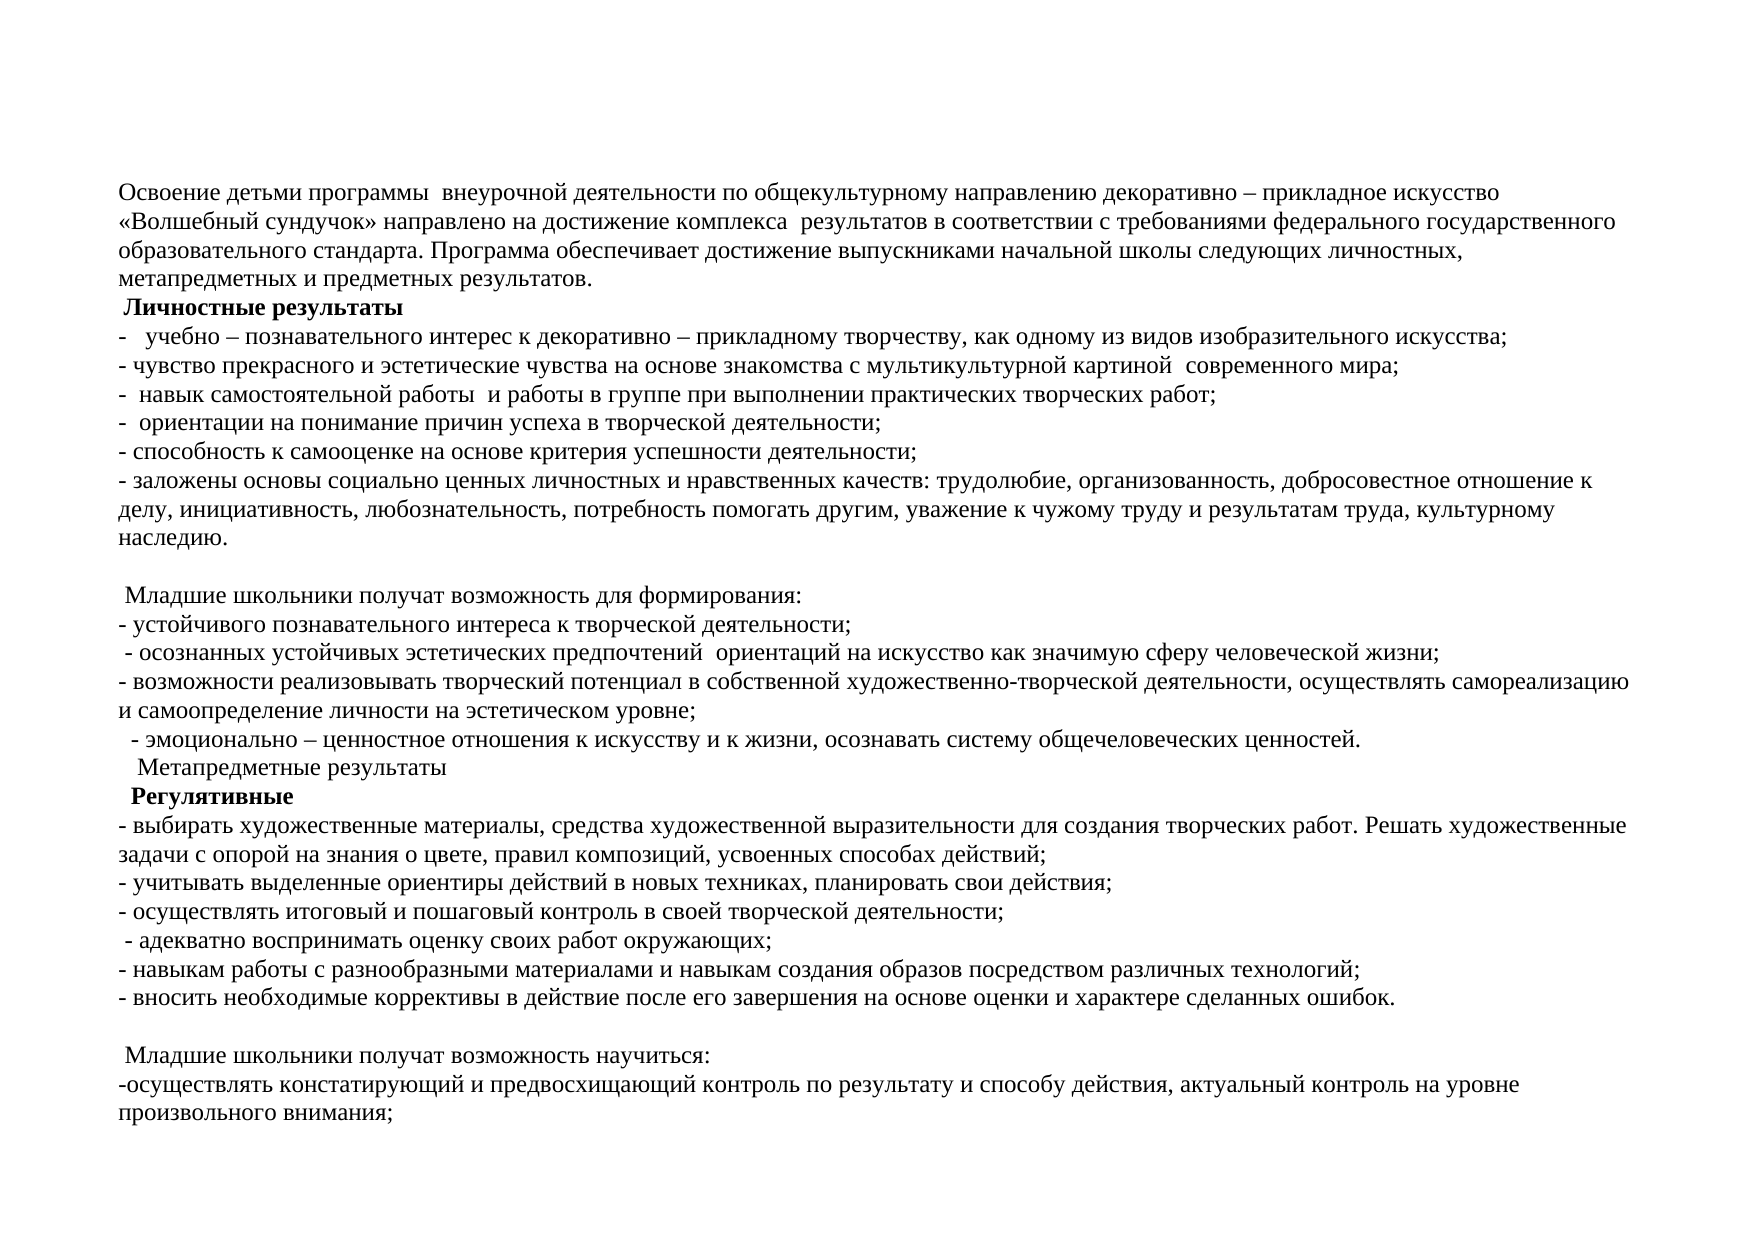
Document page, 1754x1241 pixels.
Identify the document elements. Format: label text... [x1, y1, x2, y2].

text - ориентации на понимание причин успеха в творческой деятельности; [118, 407, 1636, 436]
text Младшие школьники получат возможность научиться: [118, 1040, 1636, 1069]
text - осознанных устойчивых эстетических предпочтений ориентаций на искусство как значимую сферу человеческой жизни; [118, 637, 1636, 666]
text - учитывать выделенные ориентиры действий в новых техниках, планировать свои действия; [118, 867, 1636, 896]
text - эмоционально – ценностное отношения к искусству и к жизни, осознавать систему общечеловеческих ценностей. [118, 724, 1636, 752]
text - адекватно воспринимать оценку своих работ окружающих; [118, 925, 1636, 954]
text - навык самостоятельной работы и работы в группе при выполнении практических творческих работ; [118, 379, 1636, 407]
text Личностные результаты [118, 292, 1636, 321]
text - устойчивого познавательного интереса к творческой деятельности; [118, 609, 1636, 637]
text Младшие школьники получат возможность для формирования: [118, 580, 1636, 609]
text Освоение детьми программы внеурочной деятельности по общекультурному направлению декоративно – прикладное искусство «Волшебный сундучок» направлено на достижение комплекса результатов в соответствии с требованиями федерального государственного образовательного стандарта. Программа обеспечивает достижение выпускниками начальной школы следующих личностных, метапредметных и предметных результатов. [118, 177, 1636, 292]
text - осуществлять итоговый и пошаговый контроль в своей творческой деятельности; [118, 896, 1636, 925]
text - учебно – познавательного интерес к декоративно – прикладному творчеству, как одному из видов изобразительного искусства; [118, 321, 1636, 350]
text -осуществлять констатирующий и предвосхищающий контроль по результату и способу действия, актуальный контроль на уровне произвольного внимания; [118, 1069, 1636, 1126]
text - заложены основы социально ценных личностных и нравственных качеств: трудолюбие, организованность, добросовестное отношение к делу, инициативность, любознательность, потребность помогать другим, уважение к чужому труду и результатам труда, культурному наследию. [118, 465, 1636, 551]
text - возможности реализовывать творческий потенциал в собственной художественно-творческой деятельности, осуществлять самореализацию и самоопределение личности на эстетическом уровне; [118, 666, 1636, 724]
text - чувство прекрасного и эстетические чувства на основе знакомства с мультикультурной картиной современного мира; [118, 350, 1636, 379]
text Регулятивные [118, 781, 1636, 810]
text - выбирать художественные материалы, средства художественной выразительности для создания творческих работ. Решать художественные задачи с опорой на знания о цвете, правил композиций, усвоенных способах действий; [118, 810, 1636, 867]
text - способность к самооценке на основе критерия успешности деятельности; [118, 436, 1636, 465]
text - навыкам работы с разнообразными материалами и навыкам создания образов посредством различных технологий; [118, 954, 1636, 982]
text Метапредметные результаты [118, 752, 1636, 781]
text - вносить необходимые коррективы в действие после его завершения на основе оценки и характере сделанных ошибок. [118, 982, 1636, 1011]
